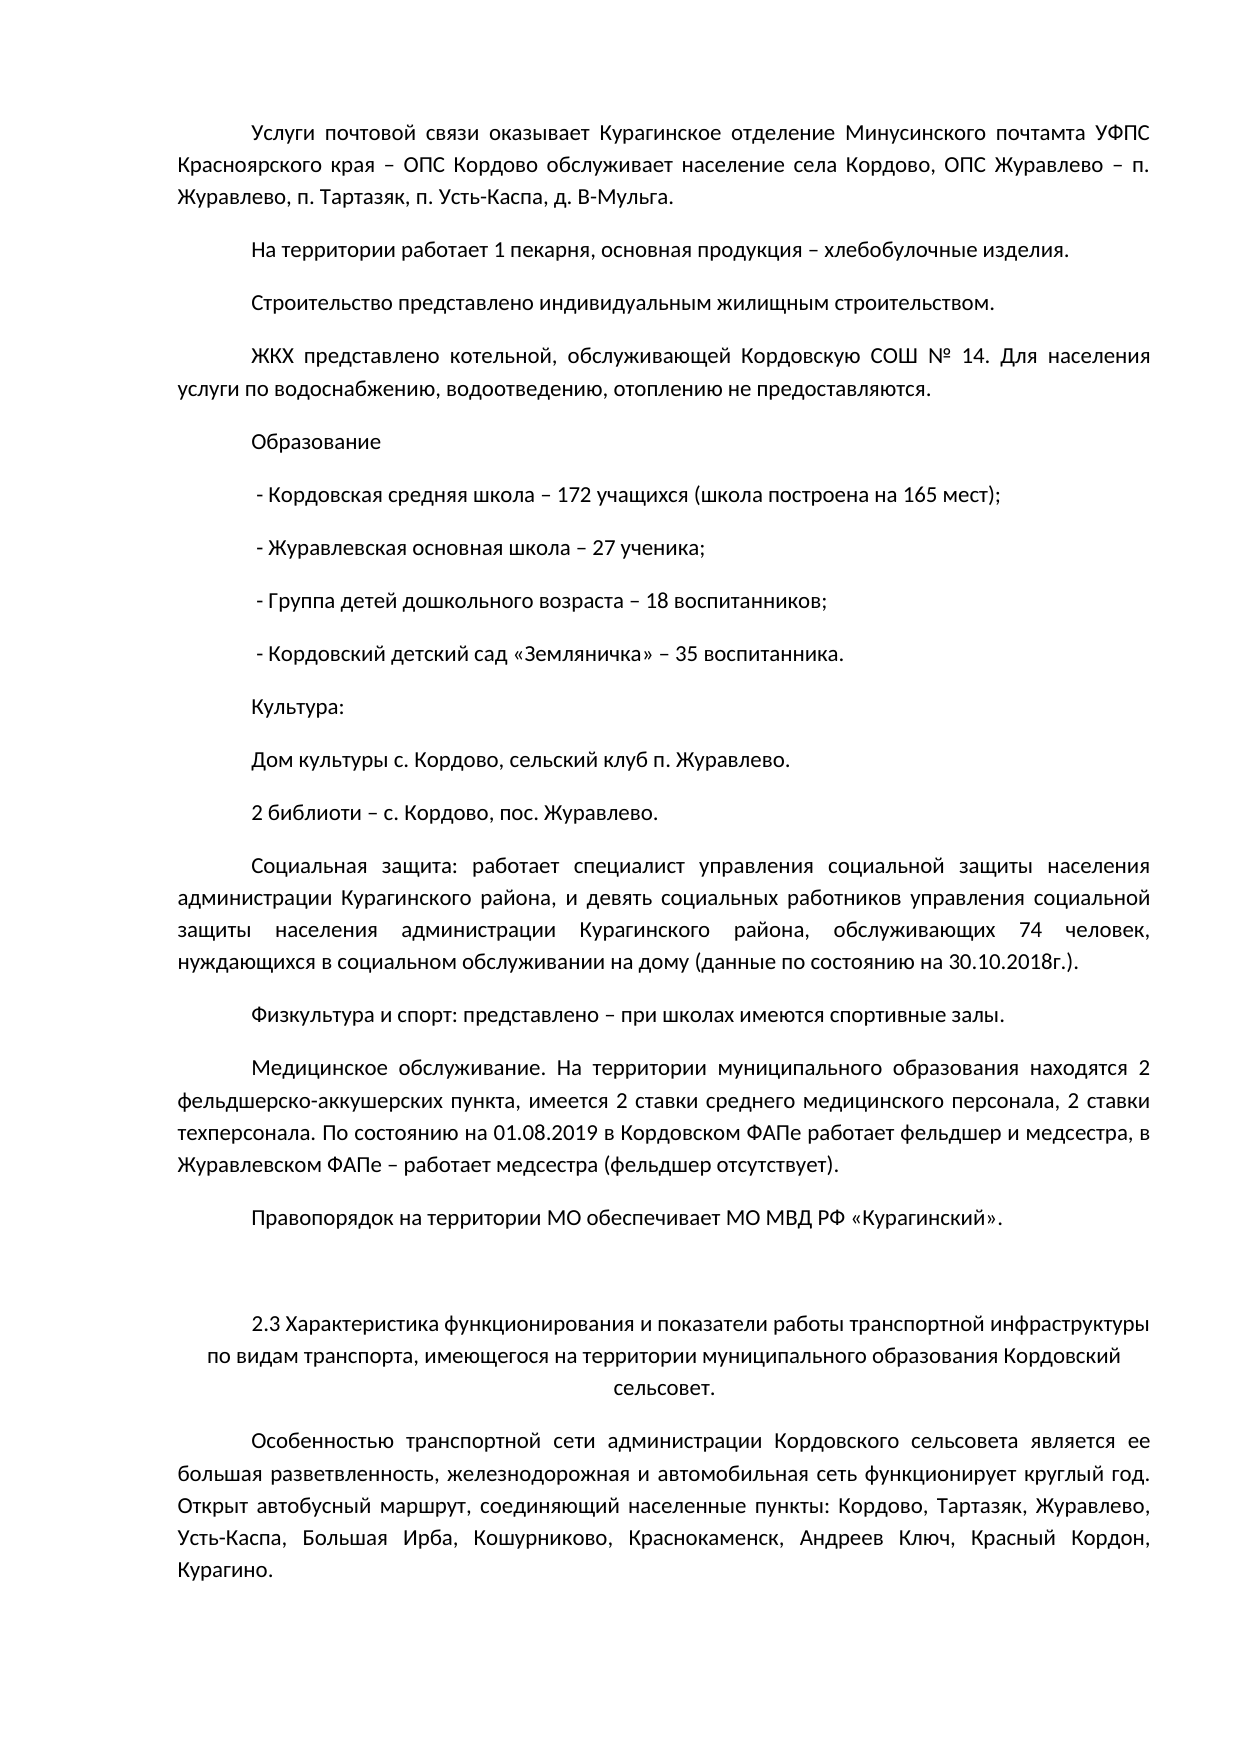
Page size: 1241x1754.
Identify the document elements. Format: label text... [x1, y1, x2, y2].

text Строительство представлено индивидуальным жилищным строительством. [177, 288, 1152, 317]
text - Группа детей дошкольного возраста – 18 воспитанников; [177, 586, 1152, 614]
text Социальная защита: работает специалист управления социальной защиты населения администрации Курагинского района, и девять социальных работников управления социальной защиты населения администрации Курагинского района, обслуживающих 74 человек, нуждающихся в социальном обслуживании на дому (данные по состоянию на 30.10.2018г.). [177, 851, 1152, 976]
text - Кордовская средняя школа – 172 учащихся (школа построена на 165 мест); [177, 480, 1152, 508]
text Образование [177, 427, 1152, 455]
text - Кордовский детский сад «Земляничка» – 35 воспитанника. [177, 639, 1152, 667]
text Физкультура и спорт: представлено – при школах имеются спортивные залы. [177, 1001, 1152, 1028]
text Правопорядок на территории МО обеспечивает МО МВД РФ «Курагинский». [177, 1203, 1152, 1231]
text ЖКХ представлено котельной, обслуживающей Кордовскую СОШ № 14. Для населения услуги по водоснабжению, водоотведению, отоплению не предоставляются. [177, 342, 1152, 402]
text 2.3 Характеристика функционирования и показатели работы транспортной инфраструктуры по видам транспорта, имеющегося на территории муниципального образования Кордовский сельсовет. [177, 1309, 1152, 1402]
text Услуги почтовой связи оказывает Курагинское отделение Минусинского почтамта УФПС Красноярского края – ОПС Кордово обслуживает население села Кордово, ОПС Журавлево – п. Журавлево, п. Тартазяк, п. Усть-Каспа, д. В-Мульга. [177, 118, 1152, 211]
text Медицинское обслуживание. На территории муниципального образования находятся 2 фельдшерско-аккушерских пункта, имеется 2 ставки среднего медицинского персонала, 2 ставки техперсонала. По состоянию на 01.08.2019 в Кордовском ФАПе работает фельдшер и медсестра, в Журавлевском ФАПе – работает медсестра (фельдшер отсутствует). [177, 1053, 1152, 1178]
text - Журавлевская основная школа – 27 ученика; [177, 533, 1152, 561]
text Культура: [177, 692, 1152, 720]
text 2 библиоти – с. Кордово, пос. Журавлево. [177, 798, 1152, 826]
text На территории работает 1 пекарня, основная продукция – хлебобулочные изделия. [177, 236, 1152, 263]
text Дом культуры с. Кордово, сельский клуб п. Журавлево. [177, 745, 1152, 773]
text Особенностью транспортной сети администрации Кордовского сельсовета является ее большая разветвленность, железнодорожная и автомобильная сеть функционирует круглый год. Открыт автобусный маршрут, соединяющий населенные пункты: Кордово, Тартазяк, Журавлево, Усть-Каспа, Большая Ирба, Кошурниково, Краснокаменск, Андреев Ключ, Красный Кордон, Курагино. [177, 1427, 1152, 1583]
